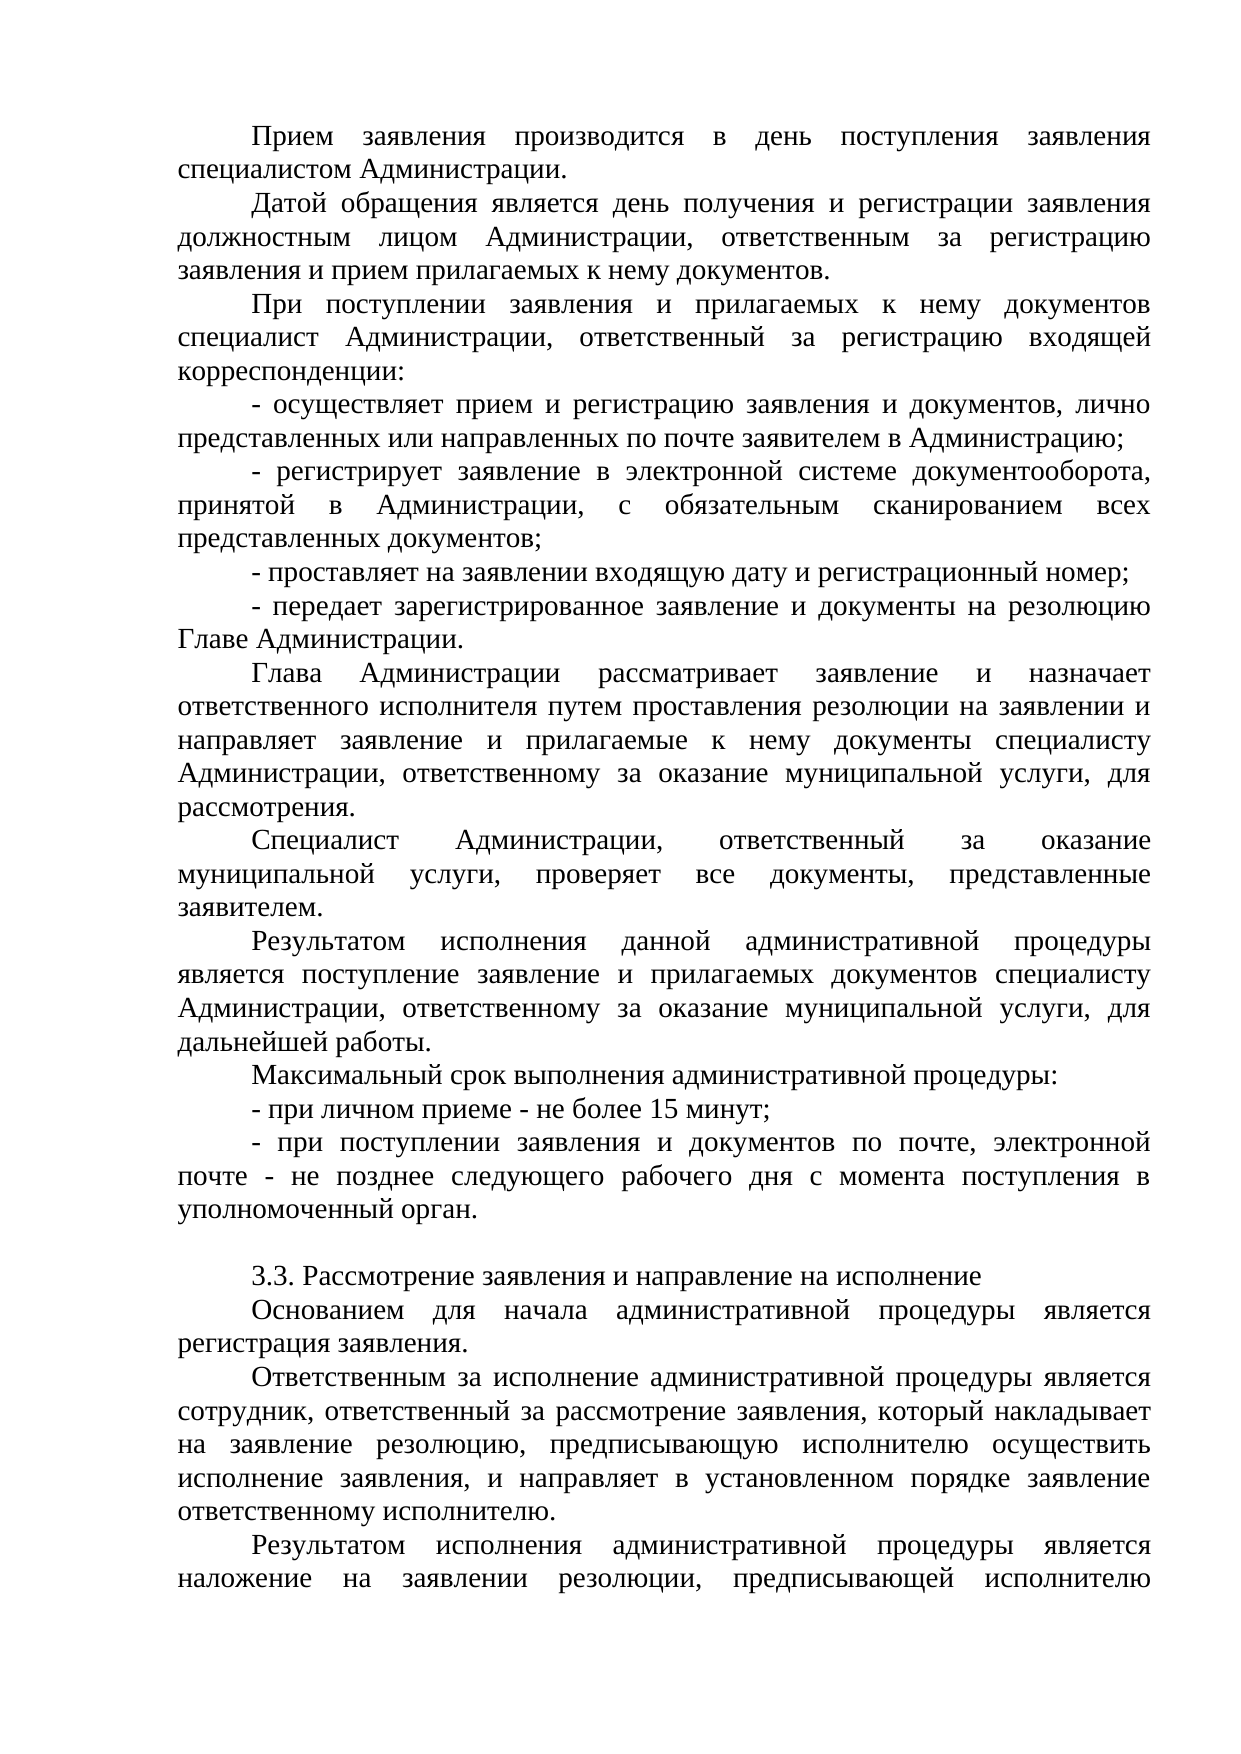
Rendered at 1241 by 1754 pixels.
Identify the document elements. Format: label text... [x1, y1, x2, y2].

text - осуществляет прием и регистрацию заявления и документов, лично представленных или направленных по почте заявителем в Администрацию; [177, 386, 1152, 453]
text Ответственным за исполнение административной процедуры является сотрудник, ответственный за рассмотрение заявления, который накладывает на заявление резолюцию, предписывающую исполнителю осуществить исполнение заявления, и направляет в установленном порядке заявление ответственному исполнителю. [177, 1359, 1152, 1527]
text Прием заявления производится в день поступления заявления специалистом Администрации. [177, 118, 1152, 185]
text Датой обращения является день получения и регистрации заявления должностным лицом Администрации, ответственным за регистрацию заявления и прием прилагаемых к нему документов. [177, 185, 1152, 286]
text - проставляет на заявлении входящую дату и регистрационный номер; [177, 554, 1152, 588]
text Результатом исполнения данной административной процедуры является поступление заявление и прилагаемых документов специалисту Администрации, ответственному за оказание муниципальной услуги, для дальнейшей работы. [177, 923, 1152, 1057]
text Специалист Администрации, ответственный за оказание муниципальной услуги, проверяет все документы, представленные заявителем. [177, 822, 1152, 923]
text При поступлении заявления и прилагаемых к нему документов специалист Администрации, ответственный за регистрацию входящей корреспонденции: [177, 286, 1152, 386]
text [177, 1527, 1152, 1594]
text Глава Администрации рассматривает заявление и назначает ответственного исполнителя путем проставления резолюции на заявлении и направляет заявление и прилагаемые к нему документы специалисту Администрации, ответственному за оказание муниципальной услуги, для рассмотрения. [177, 655, 1152, 822]
text Основанием для начала административной процедуры является регистрация заявления. [177, 1292, 1152, 1359]
text 3.3. Рассмотрение заявления и направление на исполнение [177, 1258, 1152, 1292]
text - регистрирует заявление в электронной системе документооборота, принятой в Администрации, с обязательным сканированием всех представленных документов; [177, 453, 1152, 554]
text - при личном приеме - не более 15 минут; [177, 1091, 1152, 1124]
text Максимальный срок выполнения административной процедуры: [177, 1057, 1152, 1091]
text - передает зарегистрированное заявление и документы на резолюцию Главе Администрации. [177, 588, 1152, 655]
text - при поступлении заявления и документов по почте, электронной почте - не позднее следующего рабочего дня с момента поступления в уполномоченный орган. [177, 1124, 1152, 1225]
